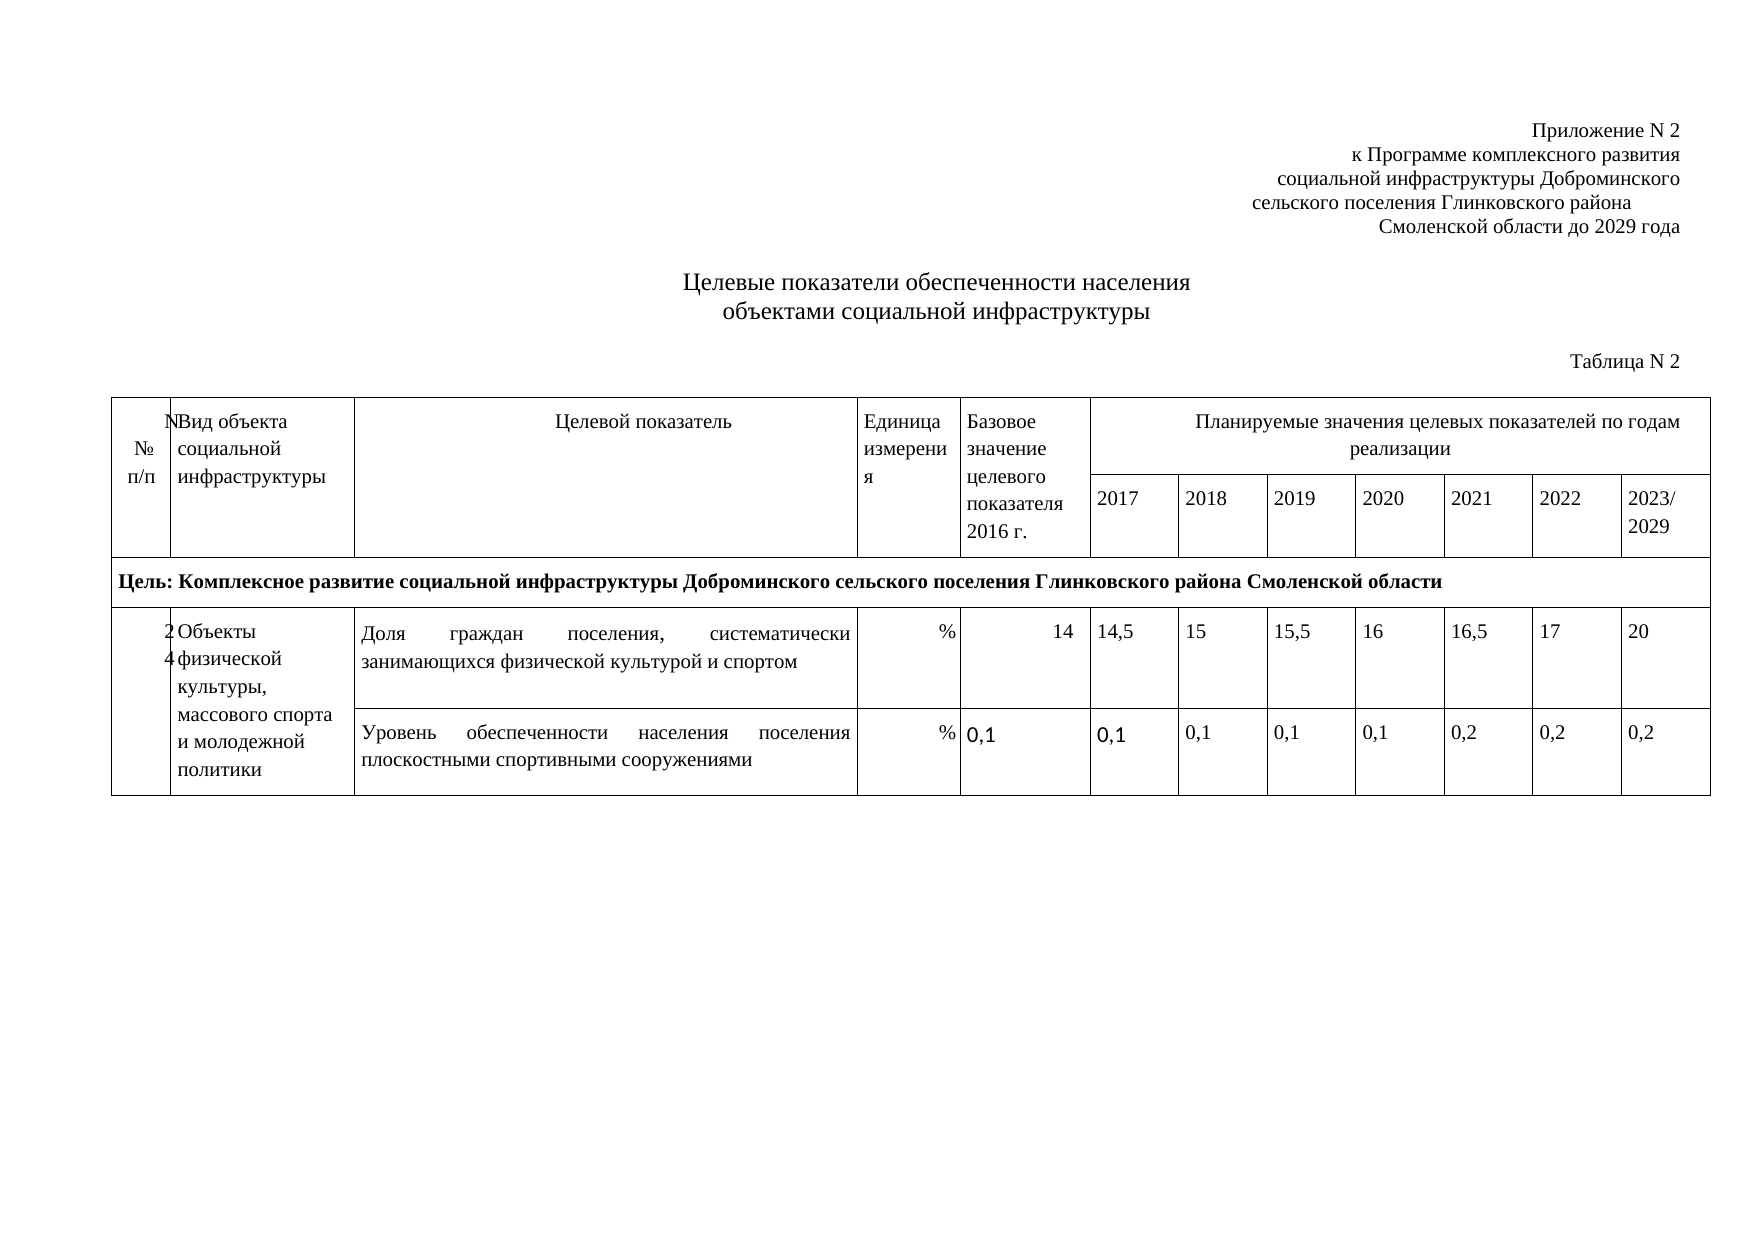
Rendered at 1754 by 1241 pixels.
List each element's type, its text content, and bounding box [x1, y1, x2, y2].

table_cell 0,2 [1622, 709, 1710, 795]
table_cell 16,5 [1445, 608, 1532, 708]
table_cell 2022 [1533, 475, 1621, 557]
text Приложение N 2 [118, 118, 1680, 142]
table_cell 17 [1533, 608, 1621, 708]
table_cell 15 [1179, 608, 1267, 708]
table_cell 2020 [1356, 475, 1444, 557]
text к Программе комплексного развития [118, 142, 1680, 166]
table_cell 2021 [1445, 475, 1532, 557]
table_cell 0,1 [1091, 709, 1178, 795]
table_header Целевой показатель [355, 398, 857, 557]
text сельского поселения Глинковского района [118, 190, 1680, 214]
table_cell 14 [961, 608, 1090, 708]
text Смоленской области до 2029 года [118, 214, 1680, 238]
table_header Базовое значение целевого показателя 2016 г. [961, 398, 1090, 557]
table_header Планируемые значения целевых показателей по годам реализации [1091, 398, 1710, 474]
text объектами социальной инфраструктуры [118, 296, 1680, 325]
table_cell Уровень обеспеченности населения поселения плоскостными спортивными сооружениями [355, 709, 857, 795]
table_cell 0,1 [961, 709, 1090, 795]
table_cell 2 4 [112, 608, 170, 795]
table_cell 16 [1356, 608, 1444, 708]
table_cell 0,1 [1268, 709, 1355, 795]
table_cell 0,1 [1179, 709, 1267, 795]
table_cell Доля граждан поселения, систематически занимающихся физической культурой и спортом [355, 608, 857, 708]
table_cell % [858, 709, 960, 795]
table_cell 2023/ 2029 [1622, 475, 1710, 557]
table_cell % [858, 608, 960, 708]
table_cell 20 [1622, 608, 1710, 708]
table_header Единица измерения [858, 398, 960, 557]
table_cell 0,1 [1356, 709, 1444, 795]
table_cell Цель: Комплексное развитие социальной инфраструктуры Доброминского сельского поселения Глинковского района Смоленской области [112, 558, 1710, 607]
table_cell Объекты физической культуры, массового спорта и молодежной политики [171, 608, 354, 795]
table_cell 2017 [1091, 475, 1178, 557]
table_header Вид объекта социальной инфраструктуры [171, 398, 354, 557]
table_cell 0,2 [1445, 709, 1532, 795]
table_cell 2019 [1268, 475, 1355, 557]
text Целевые показатели обеспеченности населения [118, 267, 1680, 296]
text социальной инфраструктуры Доброминского [118, 166, 1680, 190]
table_cell 0,2 [1533, 709, 1621, 795]
table_cell 2018 [1179, 475, 1267, 557]
table_header N № п/п [112, 398, 170, 557]
table_cell 14,5 [1091, 608, 1178, 708]
text Таблица N 2 [118, 349, 1680, 373]
table_cell 15,5 [1268, 608, 1355, 708]
